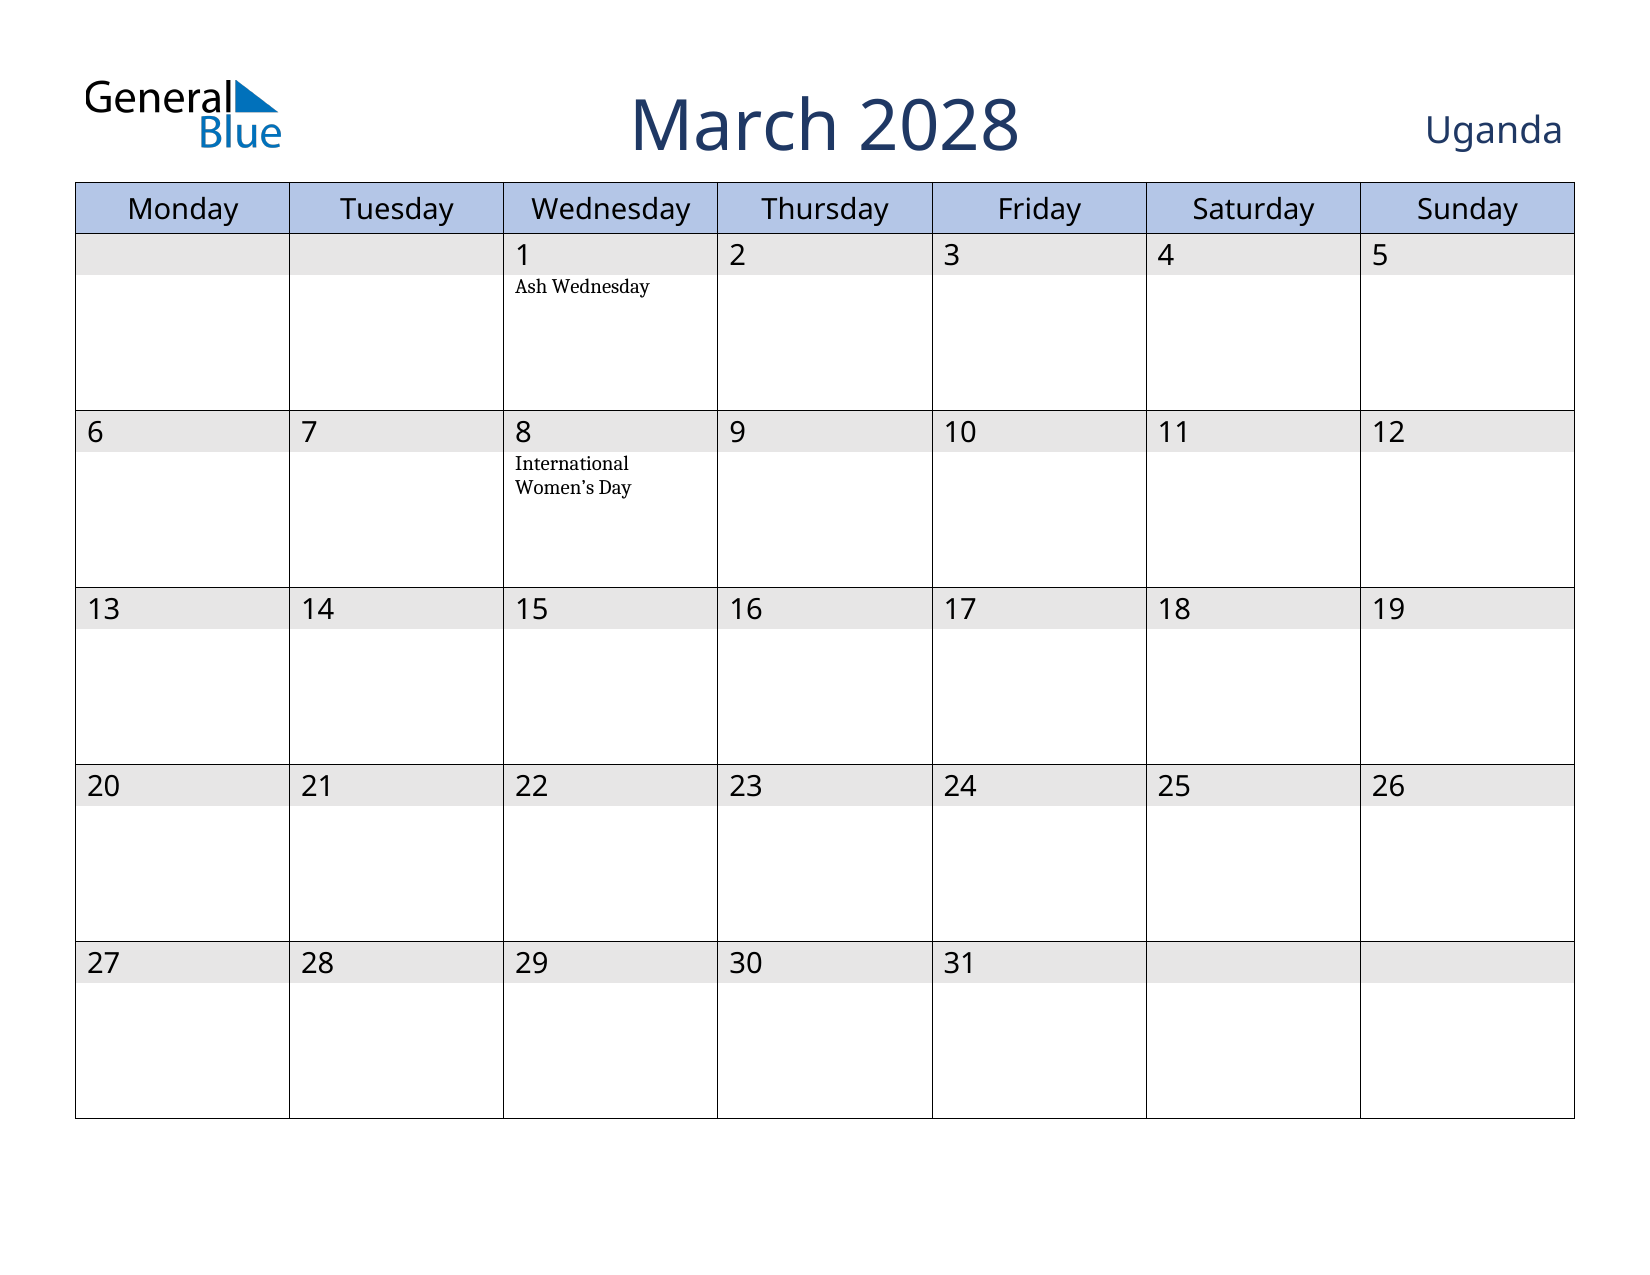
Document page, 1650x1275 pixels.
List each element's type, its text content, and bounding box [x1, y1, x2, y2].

table_cell [504, 983, 717, 1118]
table_cell [1361, 275, 1574, 410]
table_cell 7 [290, 411, 503, 452]
table_cell Tuesday [290, 183, 503, 233]
table_cell [76, 806, 289, 941]
table_cell Friday [933, 183, 1146, 233]
table_cell [1361, 942, 1574, 983]
table_cell [504, 806, 717, 941]
table_cell 30 [718, 942, 932, 983]
table_cell 21 [290, 765, 503, 806]
table_cell [1361, 452, 1574, 587]
table_cell 22 [504, 765, 717, 806]
table_cell [76, 629, 289, 764]
table_cell [76, 275, 289, 410]
table_cell 15 [504, 588, 717, 629]
table_cell [933, 275, 1146, 410]
table_cell 9 [718, 411, 932, 452]
table_cell 16 [718, 588, 932, 629]
table_cell [718, 629, 932, 764]
table_cell [933, 452, 1146, 587]
table_cell 26 [1361, 765, 1574, 806]
table_cell [1361, 806, 1574, 941]
table_cell Wednesday [504, 183, 717, 233]
table_cell 5 [1361, 234, 1574, 275]
table_cell [1147, 983, 1360, 1118]
table_cell 24 [933, 765, 1146, 806]
table_cell 11 [1147, 411, 1360, 452]
table_cell [290, 806, 503, 941]
table_cell [290, 983, 503, 1118]
table_cell [290, 234, 503, 275]
table_cell 14 [290, 588, 503, 629]
table_cell Saturday [1147, 183, 1360, 233]
table_cell Ash Wednesday [504, 275, 717, 410]
table_header [76, 75, 503, 182]
table_cell [1147, 452, 1360, 587]
table_cell [1147, 942, 1360, 983]
table_cell 17 [933, 588, 1146, 629]
table_cell 19 [1361, 588, 1574, 629]
table_cell [290, 629, 503, 764]
table_cell [76, 452, 289, 587]
table_cell 28 [290, 942, 503, 983]
table_cell [1147, 629, 1360, 764]
table_cell [76, 983, 289, 1118]
picture [86, 80, 281, 148]
table_cell International Women’s Day [504, 452, 717, 587]
table_cell 12 [1361, 411, 1574, 452]
table_cell 18 [1147, 588, 1360, 629]
table_cell 25 [1147, 765, 1360, 806]
table_cell [290, 275, 503, 410]
table_cell [1147, 275, 1360, 410]
table_cell 3 [933, 234, 1146, 275]
table_cell Thursday [718, 183, 932, 233]
table_header Uganda [1146, 75, 1574, 182]
table_cell Monday [76, 183, 289, 233]
table_cell 1 [504, 234, 717, 275]
table_cell 10 [933, 411, 1146, 452]
table_header March 2028 [504, 75, 1146, 182]
table_cell 13 [76, 588, 289, 629]
table_cell [933, 629, 1146, 764]
table_cell 8 [504, 411, 717, 452]
table_cell [718, 452, 932, 587]
table_cell 31 [933, 942, 1146, 983]
table_cell [290, 452, 503, 587]
table_cell [718, 983, 932, 1118]
table_cell [718, 806, 932, 941]
table_cell [504, 629, 717, 764]
table_cell Sunday [1361, 183, 1574, 233]
table_cell [76, 234, 289, 275]
table_cell [1361, 629, 1574, 764]
table_cell 6 [76, 411, 289, 452]
table_cell 2 [718, 234, 932, 275]
table_cell [933, 983, 1146, 1118]
table_cell [718, 275, 932, 410]
table_cell 27 [76, 942, 289, 983]
table_cell 23 [718, 765, 932, 806]
table_cell 29 [504, 942, 717, 983]
table_cell 4 [1147, 234, 1360, 275]
table_cell [1147, 806, 1360, 941]
table_cell 20 [76, 765, 289, 806]
table_cell [933, 806, 1146, 941]
table_cell [1361, 983, 1574, 1118]
